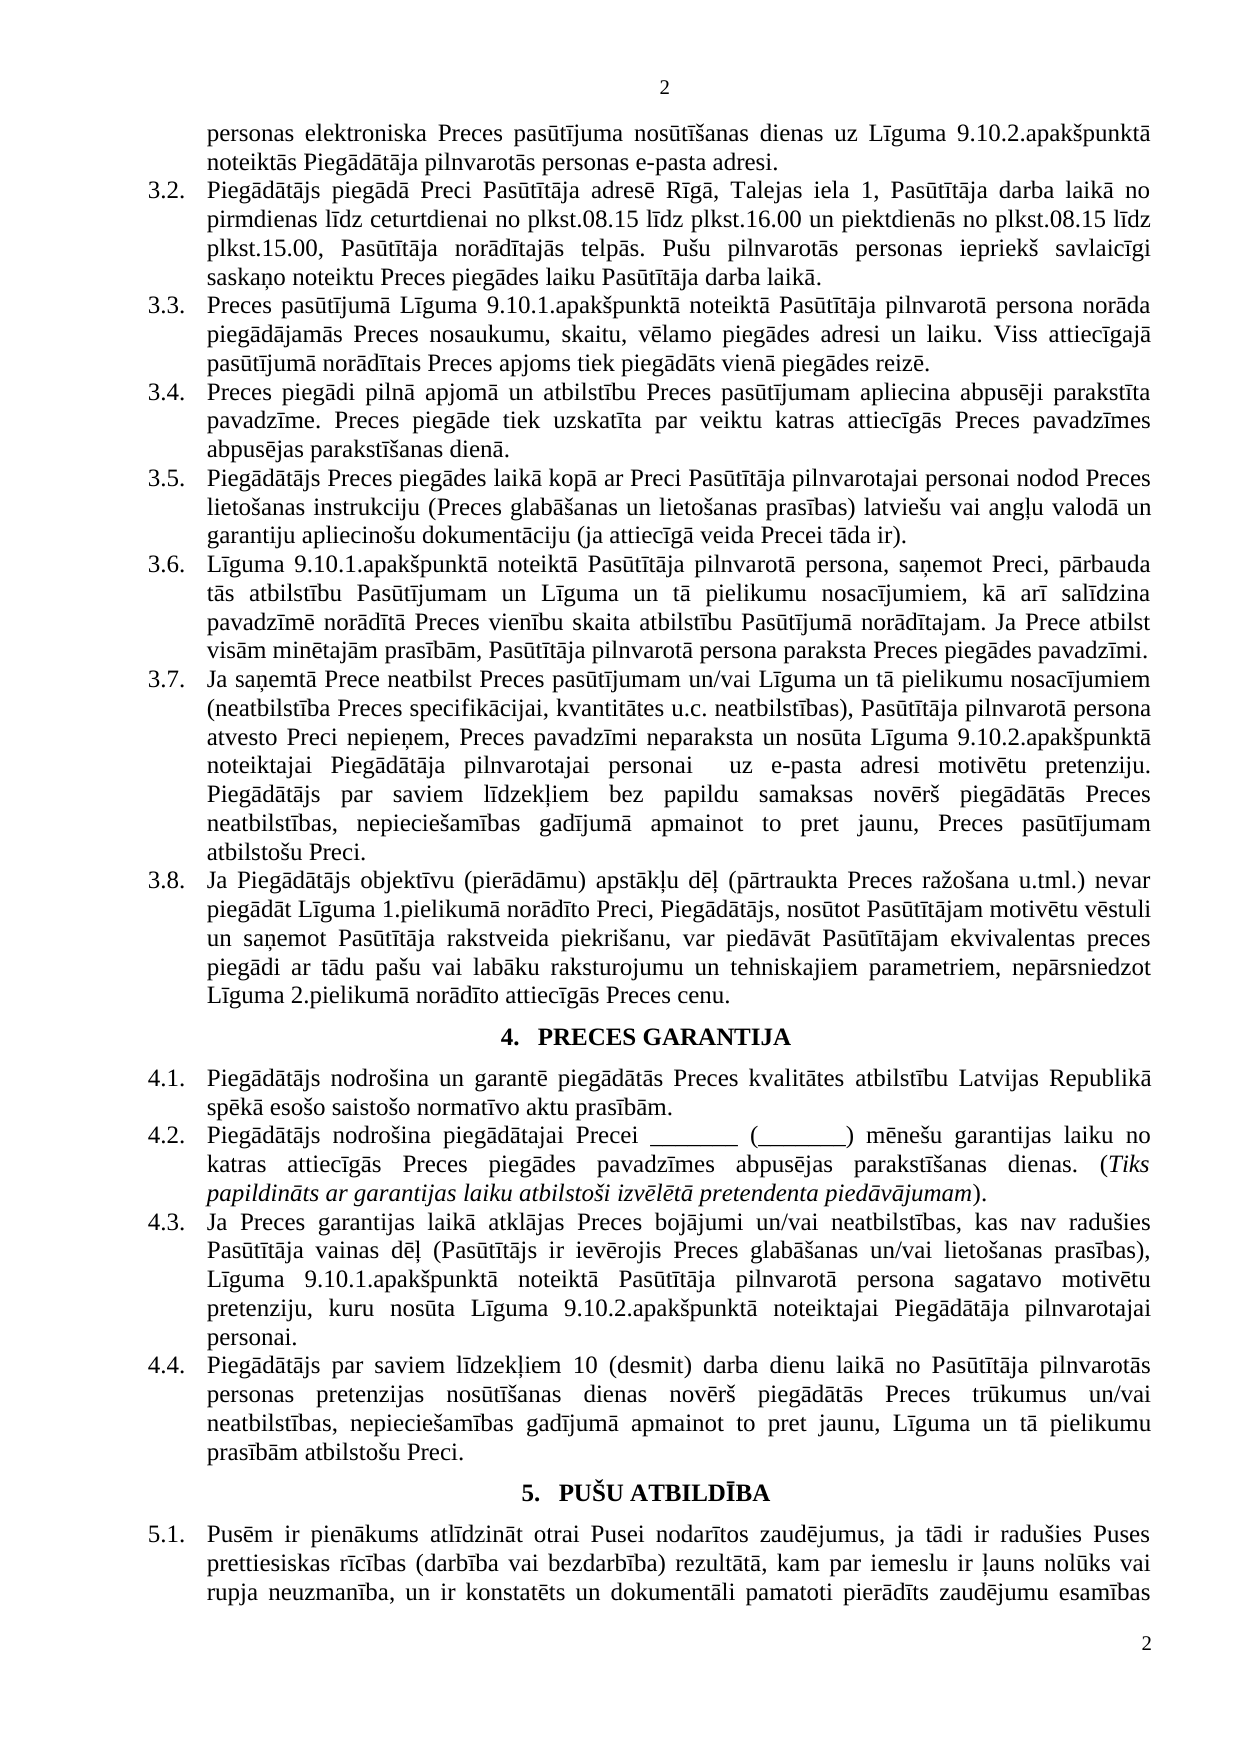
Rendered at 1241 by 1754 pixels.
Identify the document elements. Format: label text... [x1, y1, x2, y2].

list Piegādātājs nodrošina un garantē piegādātās Preces kvalitātes atbilstību Latvijas Republikā spēkā esošo saistošo normatīvo aktu prasībām. [148, 1063, 1152, 1121]
list Preces piegādi pilnā apjomā un atbilstību Preces pasūtījumam apliecina abpusēji parakstīta pavadzīme. Preces piegāde tiek uzskatīta par veiktu katras attiecīgās Preces pavadzīmes abpusējas parakstīšanas dienā. [148, 377, 1152, 463]
list Preces pasūtījumā Līguma 9.10.1.apakšpunktā noteiktā Pasūtītāja pilnvarotā persona norāda piegādājamās Preces nosaukumu, skaitu, vēlamo piegādes adresi un laiku. Viss attiecīgajā pasūtījumā norādītais Preces apjoms tiek piegādāts vienā piegādes reizē. [148, 291, 1152, 377]
list Ja Piegādātājs objektīvu (pierādāmu) apstākļu dēļ (pārtraukta Preces ražošana u.tml.) nevar piegādāt Līguma 1.pielikumā norādīto Preci, Piegādātājs, nosūtot Pasūtītājam motivētu vēstuli un saņemot Pasūtītāja rakstveida piekrišanu, var piedāvāt Pasūtītājam ekvivalentas preces piegādi ar tādu pašu vai labāku raksturojumu un tehniskajiem parametriem, nepārsniedzot Līguma 2.pielikumā norādīto attiecīgās Preces cenu. [148, 866, 1152, 1009]
list PRECES GARANTIJA [140, 1022, 1152, 1051]
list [148, 118, 1152, 176]
list Līguma 9.10.1.apakšpunktā noteiktā Pasūtītāja pilnvarotā persona, saņemot Preci, pārbauda tās atbilstību Pasūtījumam un Līguma un tā pielikumu nosacījumiem, kā arī salīdzina pavadzīmē norādītā Preces vienību skaita atbilstību Pasūtījumā norādītajam. Ja Prece atbilst visām minētajām prasībām, Pasūtītāja pilnvarotā persona paraksta Preces piegādes pavadzīmi. [148, 549, 1152, 664]
list Piegādātājs par saviem līdzekļiem 10 (desmit) darba dienu laikā no Pasūtītāja pilnvarotās personas pretenzijas nosūtīšanas dienas novērš piegādātās Preces trūkumus un/vai neatbilstības, nepieciešamības gadījumā apmainot to pret jaunu, Līguma un tā pielikumu prasībām atbilstošu Preci. [148, 1351, 1152, 1466]
list Ja saņemtā Prece neatbilst Preces pasūtījumam un/vai Līguma un tā pielikumu nosacījumiem (neatbilstība Preces specifikācijai, kvantitātes u.c. neatbilstības), Pasūtītāja pilnvarotā persona atvesto Preci nepieņem, Preces pavadzīmi neparaksta un nosūta Līguma 9.10.2.apakšpunktā noteiktajai Piegādātāja pilnvarotajai personai uz e-pasta adresi motivētu pretenziju. Piegādātājs par saviem līdzekļiem bez papildu samaksas novērš piegādātās Preces neatbilstības, nepieciešamības gadījumā apmainot to pret jaunu, Preces pasūtījumam atbilstošu Preci. [148, 664, 1152, 866]
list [148, 1519, 1152, 1606]
list PUŠU ATBILDĪBA [140, 1478, 1152, 1507]
list Piegādātājs piegādā Preci Pasūtītāja adresē Rīgā, Talejas iela 1, Pasūtītāja darba laikā no pirmdienas līdz ceturtdienai no plkst.08.15 līdz plkst.16.00 un piektdienās no plkst.08.15 līdz plkst.15.00, Pasūtītāja norādītajās telpās. Pušu pilnvarotās personas iepriekš savlaicīgi saskaņo noteiktu Preces piegādes laiku Pasūtītāja darba laikā. [148, 176, 1152, 291]
list Piegādātājs nodrošina piegādātajai Precei _______ (_______) mēnešu garantijas laiku no katras attiecīgās Preces piegādes pavadzīmes abpusējas parakstīšanas dienas. (Tiks papildināts ar garantijas laiku atbilstoši izvēlētā pretendenta piedāvājumam). [148, 1121, 1152, 1207]
list Ja Preces garantijas laikā atklājas Preces bojājumi un/vai neatbilstības, kas nav radušies Pasūtītāja vainas dēļ (Pasūtītājs ir ievērojis Preces glabāšanas un/vai lietošanas prasības), Līguma 9.10.1.apakšpunktā noteiktā Pasūtītāja pilnvarotā persona sagatavo motivētu pretenziju, kuru nosūta Līguma 9.10.2.apakšpunktā noteiktajai Piegādātāja pilnvarotajai personai. [148, 1207, 1152, 1351]
list Piegādātājs Preces piegādes laikā kopā ar Preci Pasūtītāja pilnvarotajai personai nodod Preces lietošanas instrukciju (Preces glabāšanas un lietošanas prasības) latviešu vai angļu valodā un garantiju apliecinošu dokumentāciju (ja attiecīgā veida Precei tāda ir). [148, 463, 1152, 549]
